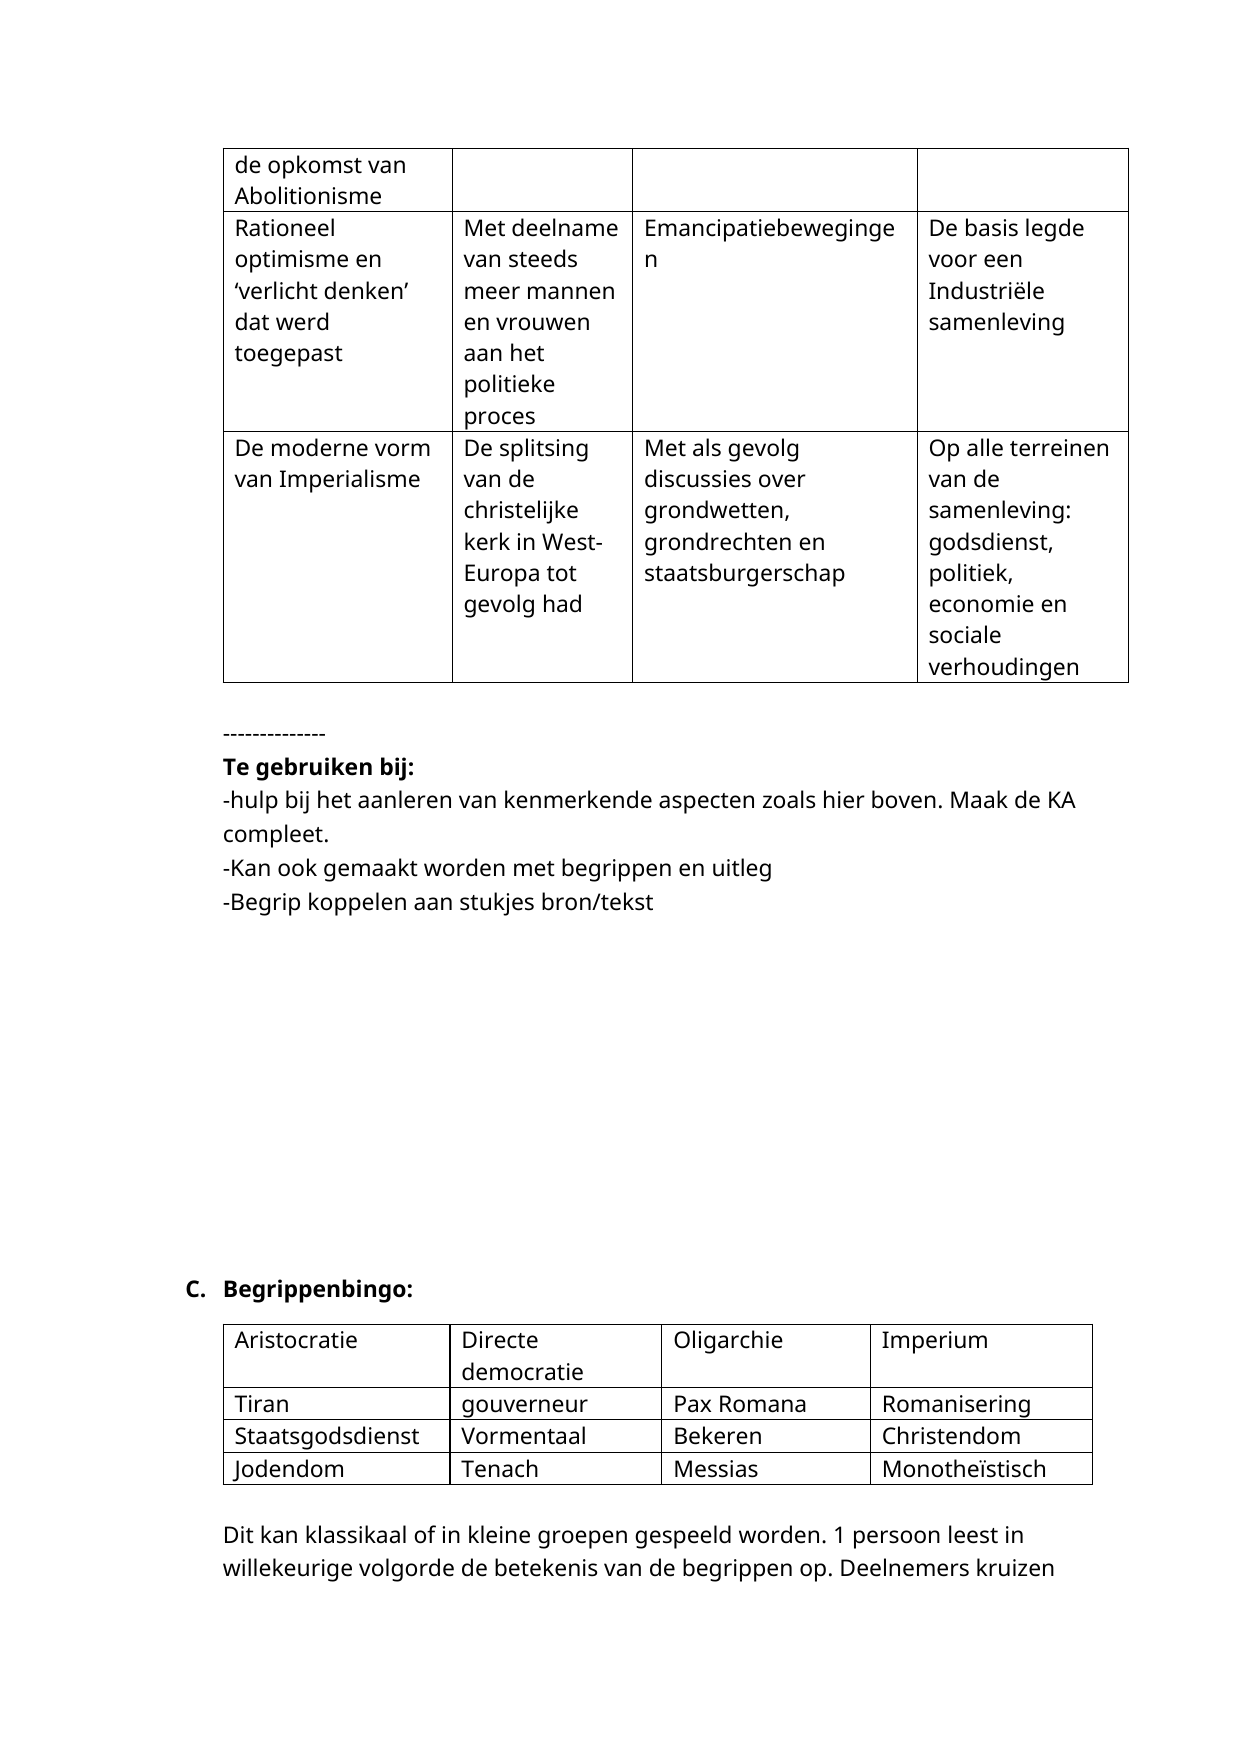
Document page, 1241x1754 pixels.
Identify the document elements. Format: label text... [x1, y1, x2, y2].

list Begrippenbingo: [185, 1273, 1093, 1304]
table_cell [453, 149, 632, 211]
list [223, 1519, 1093, 1584]
list Te gebruiken bij: [223, 751, 1093, 782]
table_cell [918, 149, 1128, 211]
table_cell De moderne vorm van Imperialisme [224, 432, 452, 682]
table_cell Met deelname van steeds meer mannen en vrouwen aan het politieke proces [453, 212, 632, 431]
table_cell Messias [662, 1453, 870, 1484]
table_cell Rationeel optimisme en ‘verlicht denken’ dat werd toegepast [224, 212, 452, 431]
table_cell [633, 149, 917, 211]
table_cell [224, 149, 452, 211]
table_cell Op alle terreinen van de samenleving: godsdienst, politiek, economie en sociale verhoudingen [918, 432, 1128, 682]
table_header Oligarchie [662, 1325, 870, 1387]
table_cell Tiran [224, 1388, 449, 1419]
table_header Imperium [871, 1325, 1092, 1387]
table_cell Bekeren [662, 1420, 870, 1452]
list -------------- [223, 717, 1093, 748]
table_cell Met als gevolg discussies over grondwetten, grondrechten en staatsburgerschap [633, 432, 917, 682]
table_cell Vormentaal [451, 1420, 661, 1452]
table_cell Monotheïstisch [871, 1453, 1092, 1484]
list -Begrip koppelen aan stukjes bron/tekst [223, 886, 1093, 917]
table_header Directe democratie [451, 1325, 661, 1387]
list -Kan ook gemaakt worden met begrippen en uitleg [223, 852, 1093, 883]
list -hulp bij het aanleren van kenmerkende aspecten zoals hier boven. Maak de KA compleet. [223, 784, 1093, 849]
table_cell Romanisering [871, 1388, 1092, 1419]
table_cell Tenach [451, 1453, 661, 1484]
table_cell Pax Romana [662, 1388, 870, 1419]
table_cell Emancipatiebewegingen [633, 212, 917, 431]
table_cell Jodendom [224, 1453, 449, 1484]
table_header Aristocratie [224, 1325, 449, 1387]
table_cell Staatsgodsdienst [224, 1420, 449, 1452]
table_cell De splitsing van de christelijke kerk in West-Europa tot gevolg had [453, 432, 632, 682]
table_cell De basis legde voor een Industriële samenleving [918, 212, 1128, 431]
table_cell Christendom [871, 1420, 1092, 1452]
table_cell gouverneur [451, 1388, 661, 1419]
